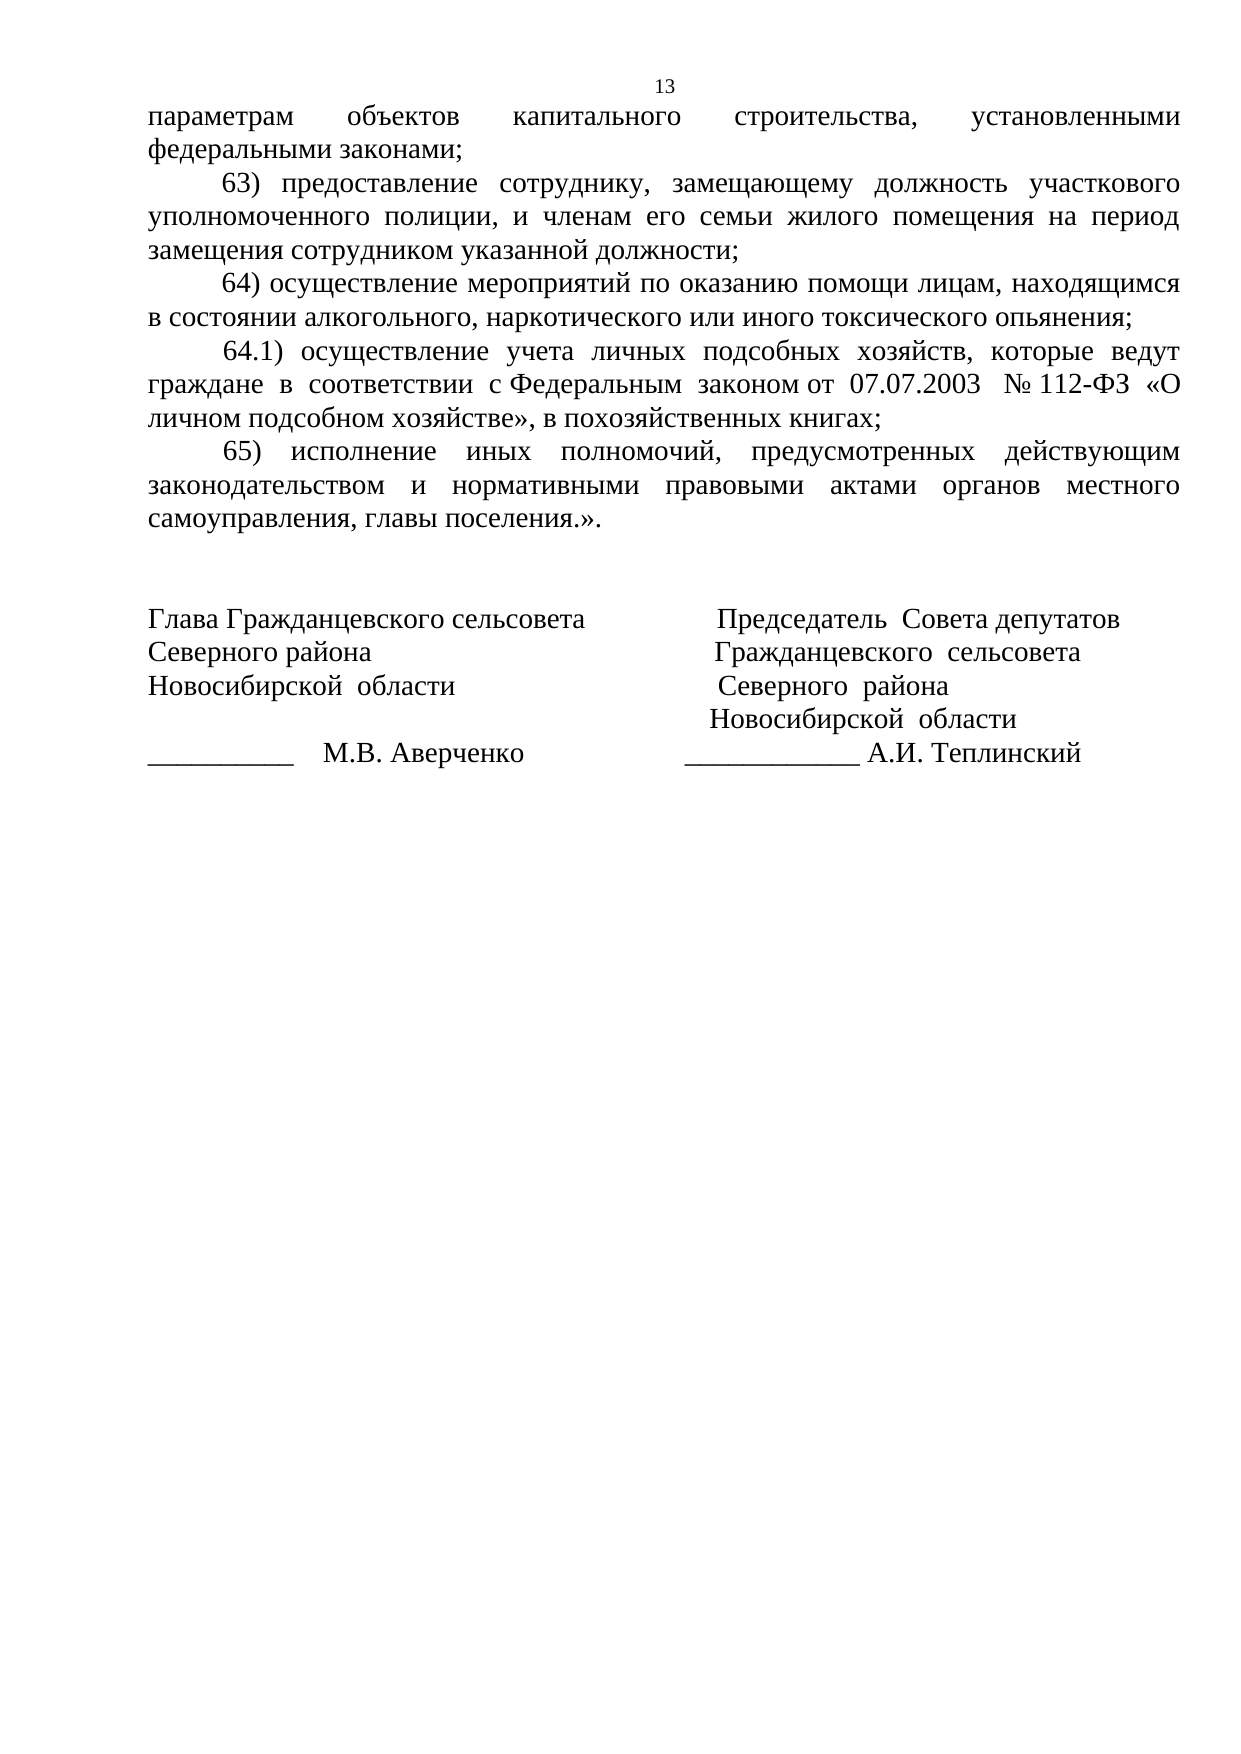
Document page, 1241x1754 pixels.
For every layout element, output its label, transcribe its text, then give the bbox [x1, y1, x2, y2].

text Глава Гражданцевского сельсовета Председатель Совета депутатов [148, 601, 1181, 634]
text Новосибирской области [148, 702, 1181, 735]
text 63) предоставление сотруднику, замещающему должность участкового уполномоченного полиции, и членам его семьи жилого помещения на период замещения сотрудником указанной должности; [148, 165, 1181, 266]
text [148, 98, 1181, 165]
text __________ М.В. Аверченко ____________ А.И. Теплинский [148, 735, 1181, 769]
text 64) осуществление мероприятий по оказанию помощи лицам, находящимся в состоянии алкогольного, наркотического или иного токсического опьянения; [148, 266, 1181, 333]
text 65) исполнение иных полномочий, предусмотренных действующим законодательством и нормативными правовыми актами органов местного самоуправления, главы поселения.». [148, 433, 1181, 534]
text Новосибирской области Северного района [148, 668, 1181, 702]
text 64.1) осуществление учета личных подсобных хозяйств, которые ведут граждане в соответствии с Федеральным законом от 07.07.2003 № 112-ФЗ «О личном подсобном хозяйстве», в похозяйственных книгах; [148, 333, 1181, 433]
text Северного района Гражданцевского сельсовета [148, 634, 1181, 668]
